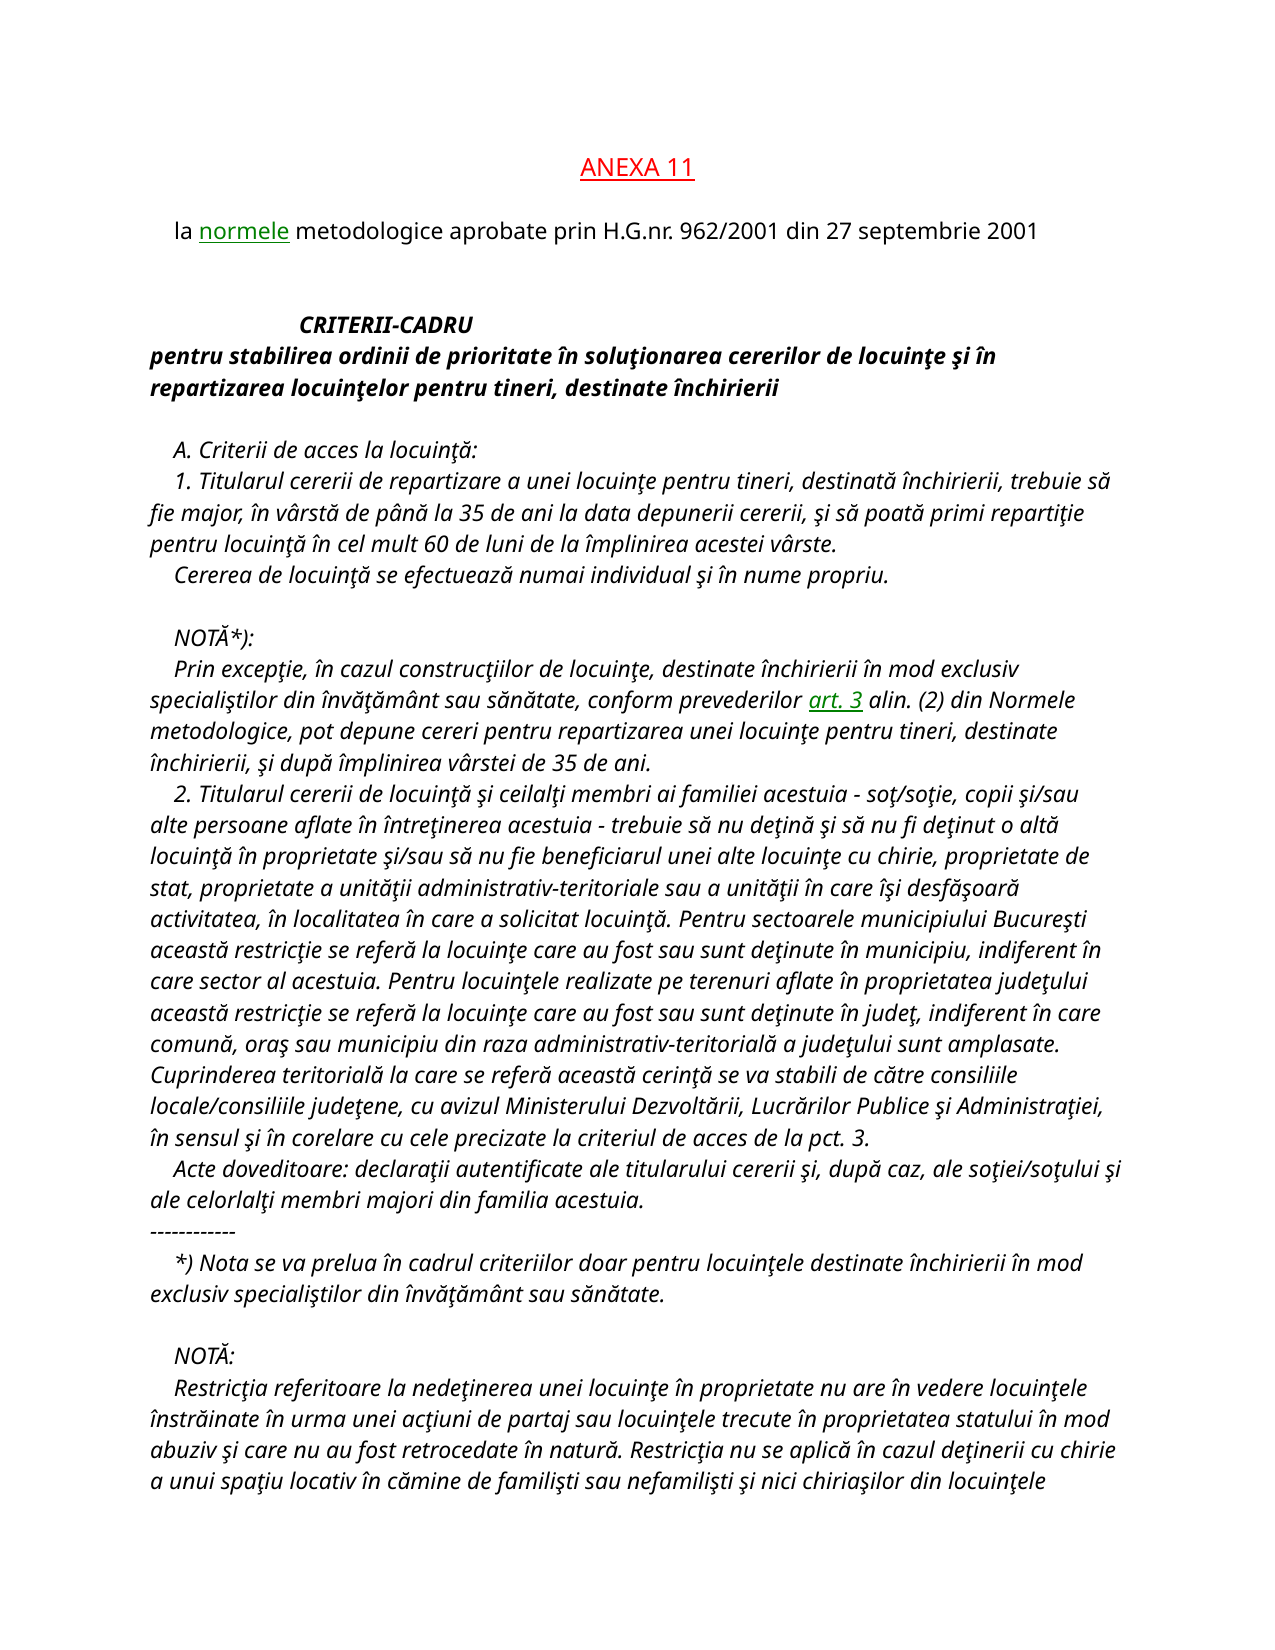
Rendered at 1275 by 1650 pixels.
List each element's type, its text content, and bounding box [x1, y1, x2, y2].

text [150, 1372, 1125, 1497]
text Acte doveditoare: declaraţii autentificate ale titularului cererii şi, după caz, ale soţiei/soţului şi ale celorlalţi membri majori din familia acestuia. [150, 1153, 1125, 1215]
text la normele metodologice aprobate prin H.G.nr. 962/2001 din 27 septembrie 2001 [150, 215, 1125, 247]
text Prin excepţie, în cazul construcţiilor de locuinţe, destinate închirierii în mod exclusiv specialiştilor din învăţământ sau sănătate, conform prevederilor art. 3 alin. (2) din Normele metodologice, pot depune cereri pentru repartizarea unei locuinţe pentru tineri, destinate închirierii, şi după împlinirea vârstei de 35 de ani. [150, 653, 1125, 778]
text NOTĂ: [150, 1340, 1125, 1372]
text ANEXA 11 [150, 150, 1125, 184]
text NOTĂ*): [150, 622, 1125, 653]
text ------------ [150, 1215, 1125, 1247]
text Cererea de locuinţă se efectuează numai individual şi în nume propriu. [150, 559, 1125, 590]
text *) Nota se va prelua în cadrul criteriilor doar pentru locuinţele destinate închirierii în mod exclusiv specialiştilor din învăţământ sau sănătate. [150, 1247, 1125, 1309]
text A. Criterii de acces la locuinţă: [150, 434, 1125, 465]
text pentru stabilirea ordinii de prioritate în soluţionarea cererilor de locuinţe şi în repartizarea locuinţelor pentru tineri, destinate închirierii [150, 340, 1125, 403]
text CRITERII-CADRU [150, 309, 1125, 340]
text 2. Titularul cererii de locuinţă şi ceilalţi membri ai familiei acestuia - soţ/soţie, copii şi/sau alte persoane aflate în întreţinerea acestuia - trebuie să nu deţină şi să nu fi deţinut o altă locuinţă în proprietate şi/sau să nu fie beneficiarul unei alte locuinţe cu chirie, proprietate de stat, proprietate a unităţii administrativ-teritoriale sau a unităţii în care îşi desfăşoară activitatea, în localitatea în care a solicitat locuinţă. Pentru sectoarele municipiului Bucureşti această restricţie se referă la locuinţe care au fost sau sunt deţinute în municipiu, indiferent în care sector al acestuia. Pentru locuinţele realizate pe terenuri aflate în proprietatea judeţului această restricţie se referă la locuinţe care au fost sau sunt deţinute în judeţ, indiferent în care comună, oraş sau municipiu din raza administrativ-teritorială a judeţului sunt amplasate. Cuprinderea teritorială la care se referă această cerinţă se va stabili de către consiliile locale/consiliile judeţene, cu avizul Ministerului Dezvoltării, Lucrărilor Publice şi Administraţiei, în sensul şi în corelare cu cele precizate la criteriul de acces de la pct. 3. [150, 778, 1125, 1153]
text 1. Titularul cererii de repartizare a unei locuinţe pentru tineri, destinată închirierii, trebuie să fie major, în vârstă de până la 35 de ani la data depunerii cererii, şi să poată primi repartiţie pentru locuinţă în cel mult 60 de luni de la împlinirea acestei vârste. [150, 465, 1125, 559]
